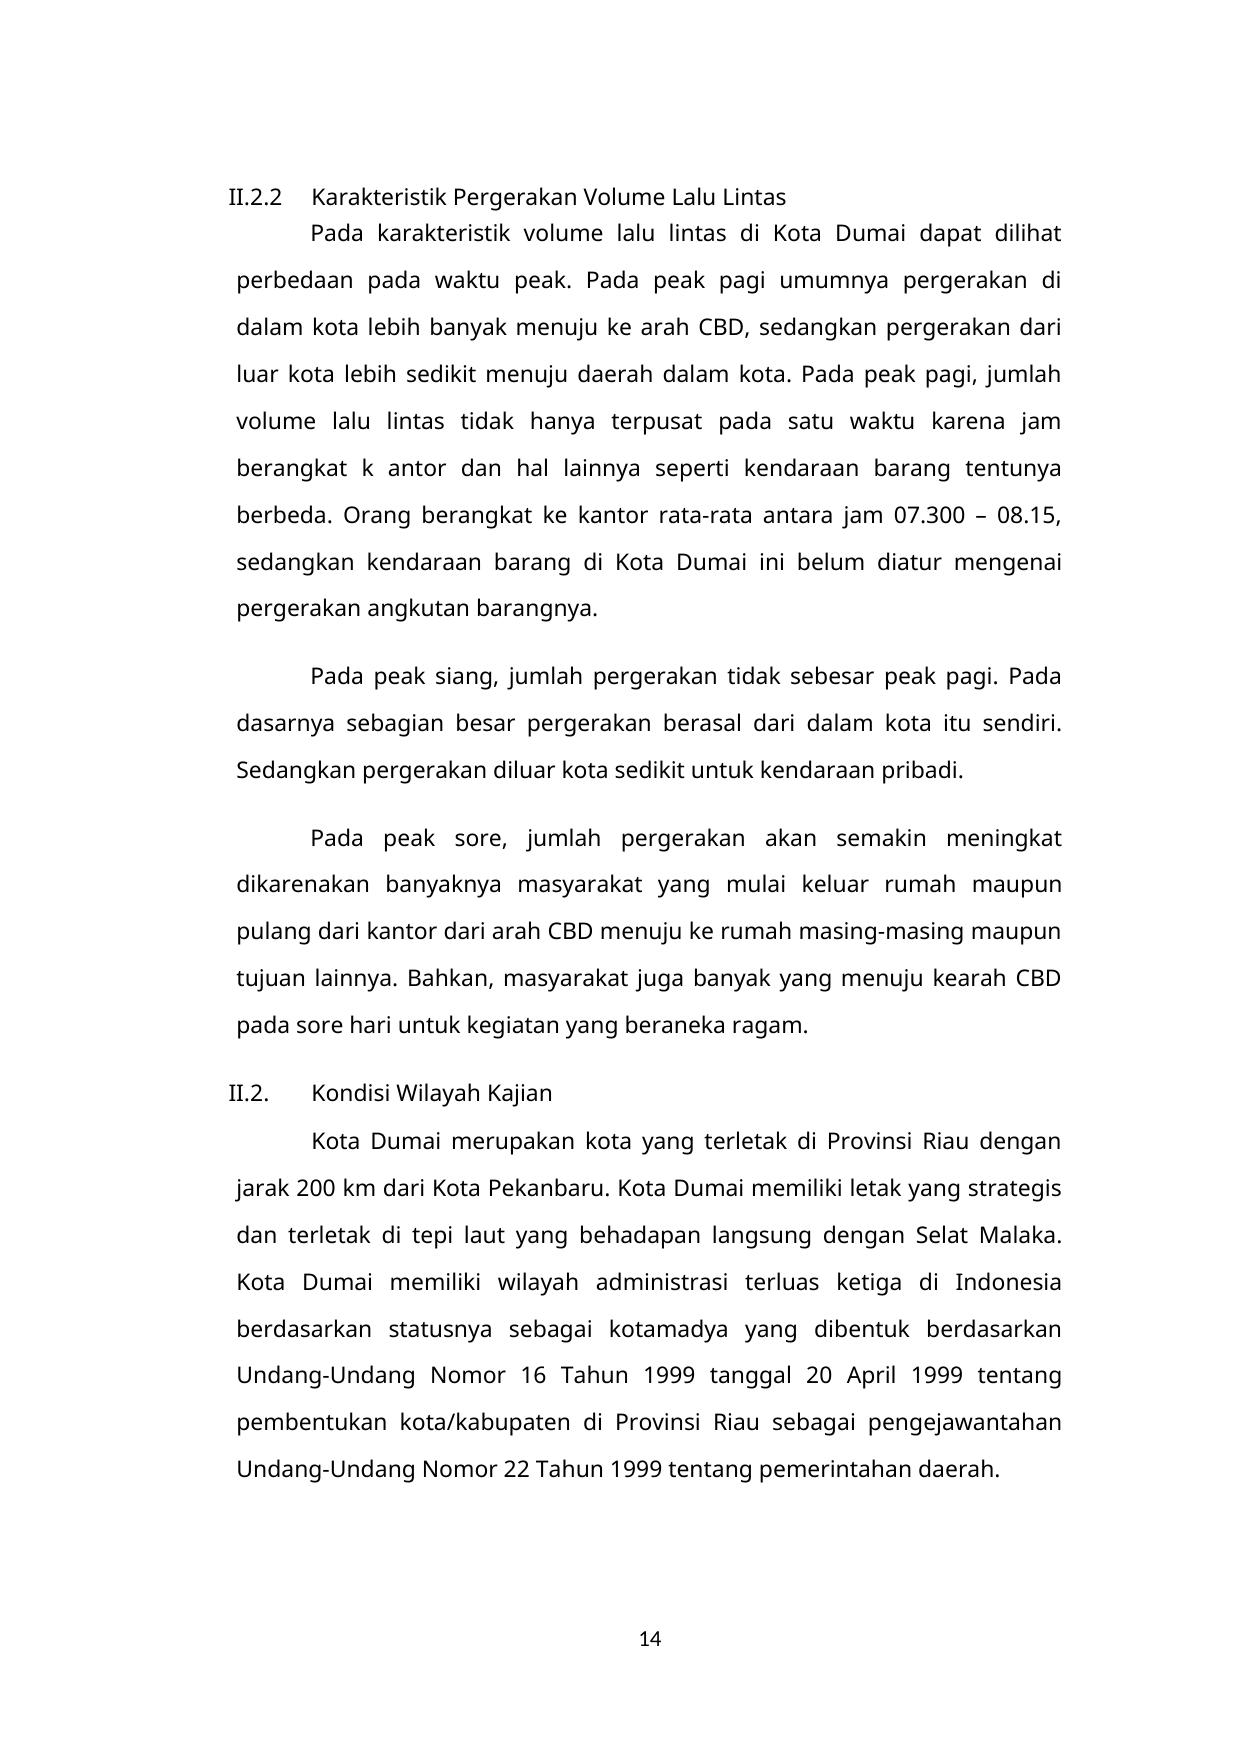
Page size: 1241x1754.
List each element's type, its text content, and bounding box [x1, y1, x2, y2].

text Pada karakteristik volume lalu lintas di Kota Dumai dapat dilihat perbedaan pada waktu peak. Pada peak pagi umumnya pergerakan di dalam kota lebih banyak menuju ke arah CBD, sedangkan pergerakan dari luar kota lebih sedikit menuju daerah dalam kota. Pada peak pagi, jumlah volume lalu lintas tidak hanya terpusat pada satu waktu karena jam berangkat k antor dan hal lainnya seperti kendaraan barang tentunya berbeda. Orang berangkat ke kantor rata-rata antara jam 07.300 – 08.15, sedangkan kendaraan barang di Kota Dumai ini belum diatur mengenai pergerakan angkutan barangnya. [236, 217, 1063, 623]
text Kota Dumai merupakan kota yang terletak di Provinsi Riau dengan jarak 200 km dari Kota Pekanbaru. Kota Dumai memiliki letak yang strategis dan terletak di tepi laut yang behadapan langsung dengan Selat Malaka. Kota Dumai memiliki wilayah administrasi terluas ketiga di Indonesia berdasarkan statusnya sebagai kotamadya yang dibentuk berdasarkan Undang-Undang Nomor 16 Tahun 1999 tanggal 20 April 1999 tentang pembentukan kota/kabupaten di Provinsi Riau sebagai pengejawantahan Undang-Undang Nomor 22 Tahun 1999 tentang pemerintahan daerah. [236, 1125, 1063, 1484]
text Pada peak sore, jumlah pergerakan akan semakin meningkat dikarenakan banyaknya masyarakat yang mulai keluar rumah maupun pulang dari kantor dari arah CBD menuju ke rumah masing-masing maupun tujuan lainnya. Bahkan, masyarakat juga banyak yang menuju kearah CBD pada sore hari untuk kegiatan yang beraneka ragam. [236, 821, 1063, 1040]
subtitle Kondisi Wilayah Kajian [228, 1077, 1063, 1108]
subtitle Karakteristik Pergerakan Volume Lalu Lintas [228, 181, 1063, 213]
text Pada peak siang, jumlah pergerakan tidak sebesar peak pagi. Pada dasarnya sebagian besar pergerakan berasal dari dalam kota itu sendiri. Sedangkan pergerakan diluar kota sedikit untuk kendaraan pribadi. [236, 660, 1063, 785]
